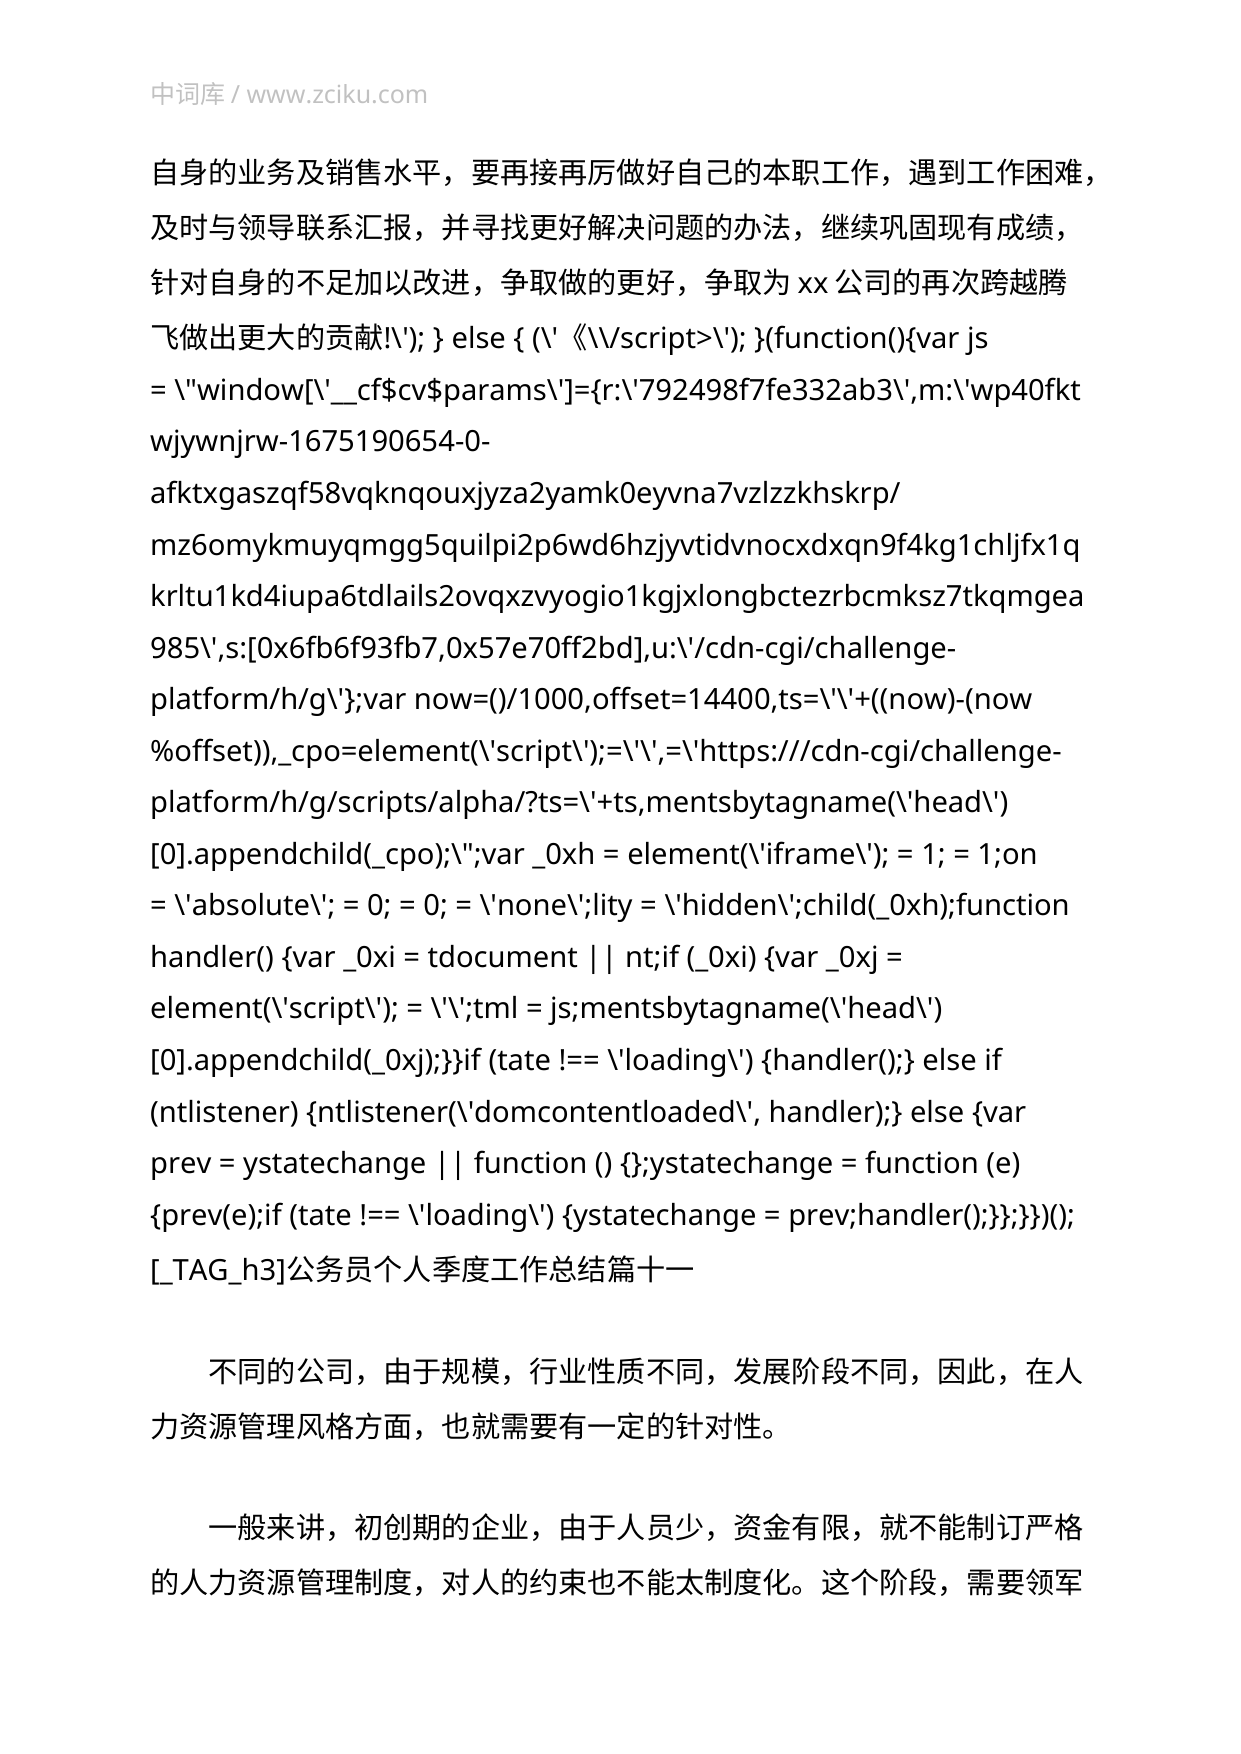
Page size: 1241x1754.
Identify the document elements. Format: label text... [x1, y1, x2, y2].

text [150, 150, 1090, 1289]
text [150, 1505, 1090, 1602]
text 不同的公司，由于规模，行业性质不同，发展阶段不同，因此，在人力资源管理风格方面，也就需要有一定的针对性。 [150, 1348, 1090, 1446]
